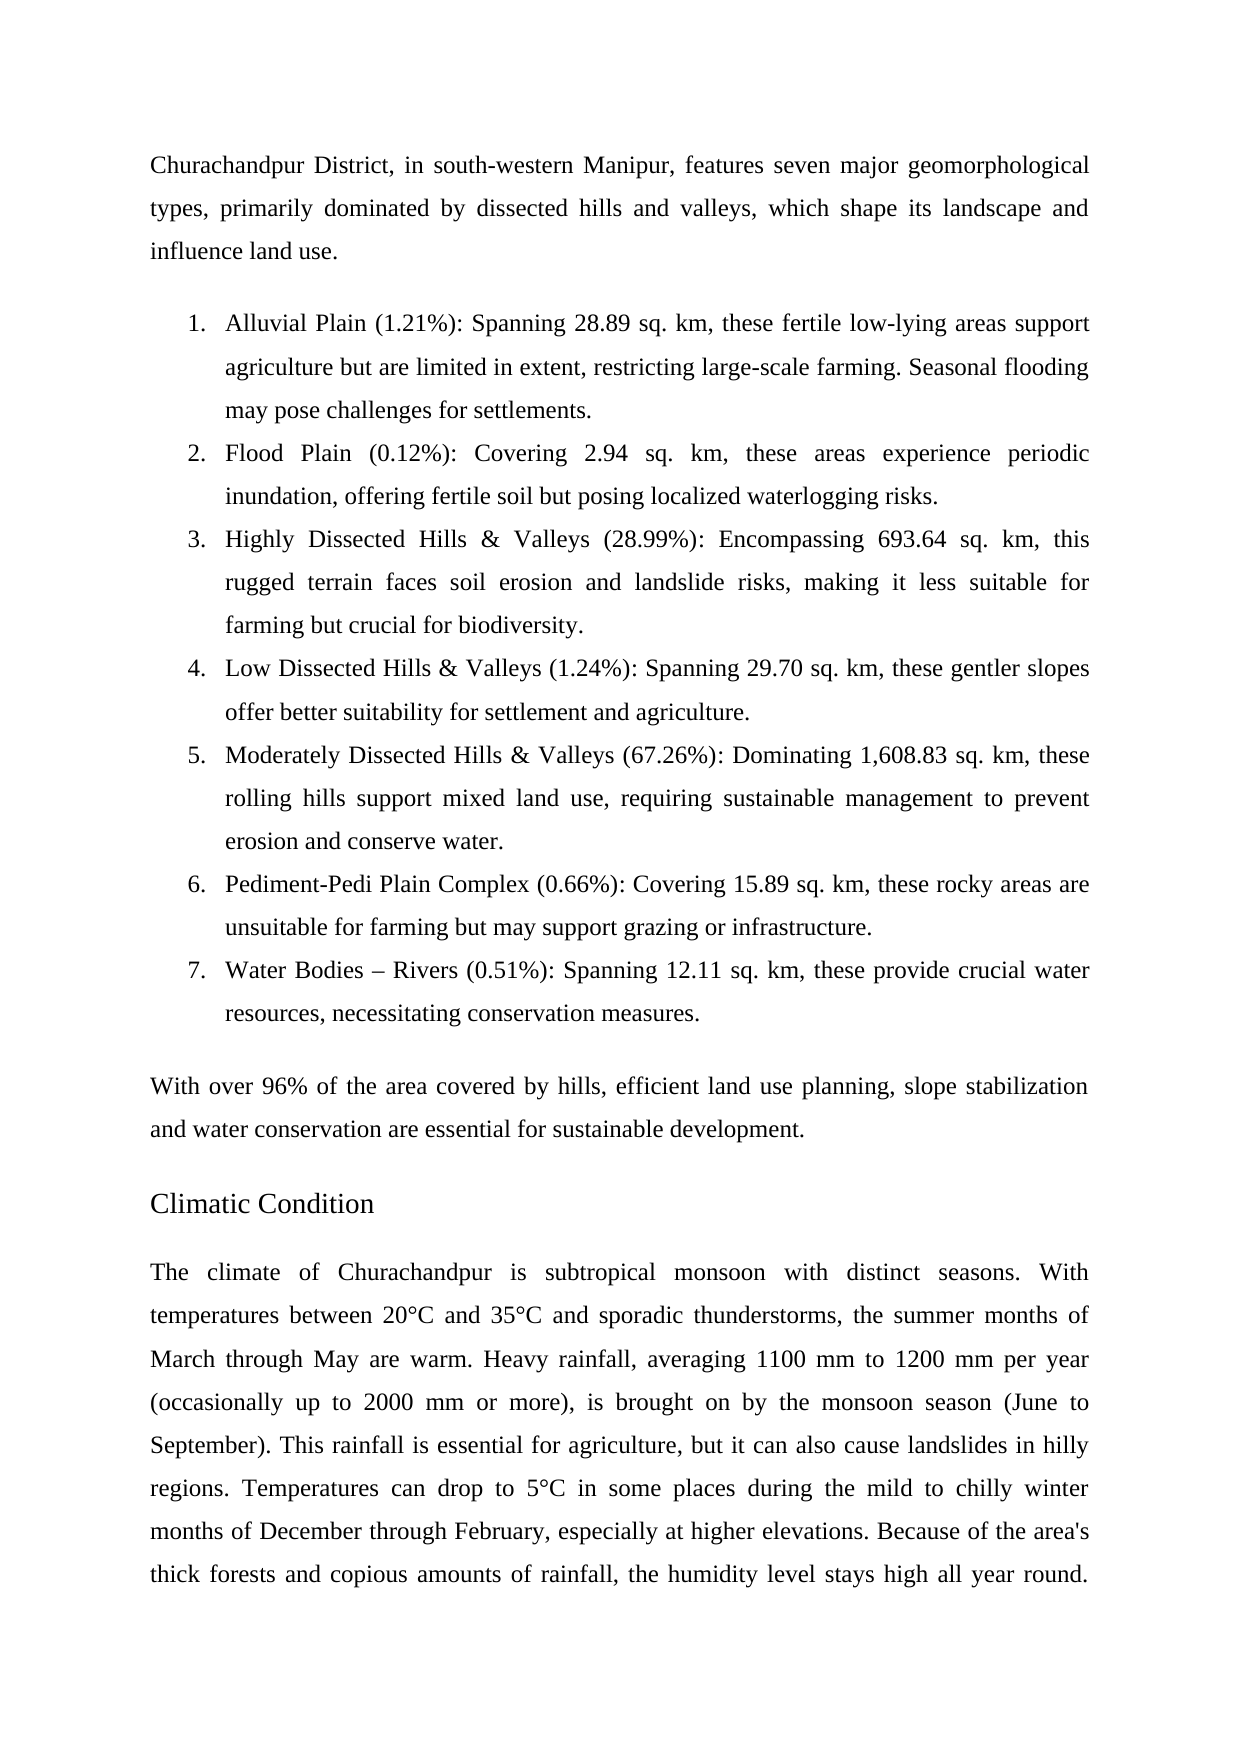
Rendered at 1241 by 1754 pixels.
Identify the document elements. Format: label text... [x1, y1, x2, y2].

list Highly Dissected Hills & Valleys (28.99%): Encompassing 693.64 sq. km, this rugged terrain faces soil erosion and landslide risks, making it less suitable for farming but crucial for biodiversity. [187, 524, 1090, 639]
list Low Dissected Hills & Valleys (1.24%): Spanning 29.70 sq. km, these gentler slopes offer better suitability for settlement and agriculture. [187, 653, 1090, 725]
list Alluvial Plain (1.21%): Spanning 28.89 sq. km, these fertile low-lying areas support agriculture but are limited in extent, restricting large-scale farming. Seasonal flooding may pose challenges for settlements. [187, 308, 1090, 423]
text With over 96% of the area covered by hills, efficient land use planning, slope stabilization and water conservation are essential for sustainable development. [150, 1071, 1090, 1143]
text Churachandpur District, in south-western Manipur, features seven major geomorphological types, primarily dominated by dissected hills and valleys, which shape its landscape and influence land use. [150, 150, 1090, 265]
list Water Bodies – Rivers (0.51%): Spanning 12.11 sq. km, these provide crucial water resources, necessitating conservation measures. [187, 955, 1090, 1027]
list Pediment-Pedi Plain Complex (0.66%): Covering 15.89 sq. km, these rocky areas are unsuitable for farming but may support grazing or infrastructure. [187, 869, 1090, 941]
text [150, 1257, 1090, 1588]
text Climatic Condition [150, 1186, 1090, 1220]
list Flood Plain (0.12%): Covering 2.94 sq. km, these areas experience periodic inundation, offering fertile soil but posing localized waterlogging risks. [187, 438, 1090, 510]
list Moderately Dissected Hills & Valleys (67.26%): Dominating 1,608.83 sq. km, these rolling hills support mixed land use, requiring sustainable management to prevent erosion and conserve water. [187, 740, 1090, 855]
